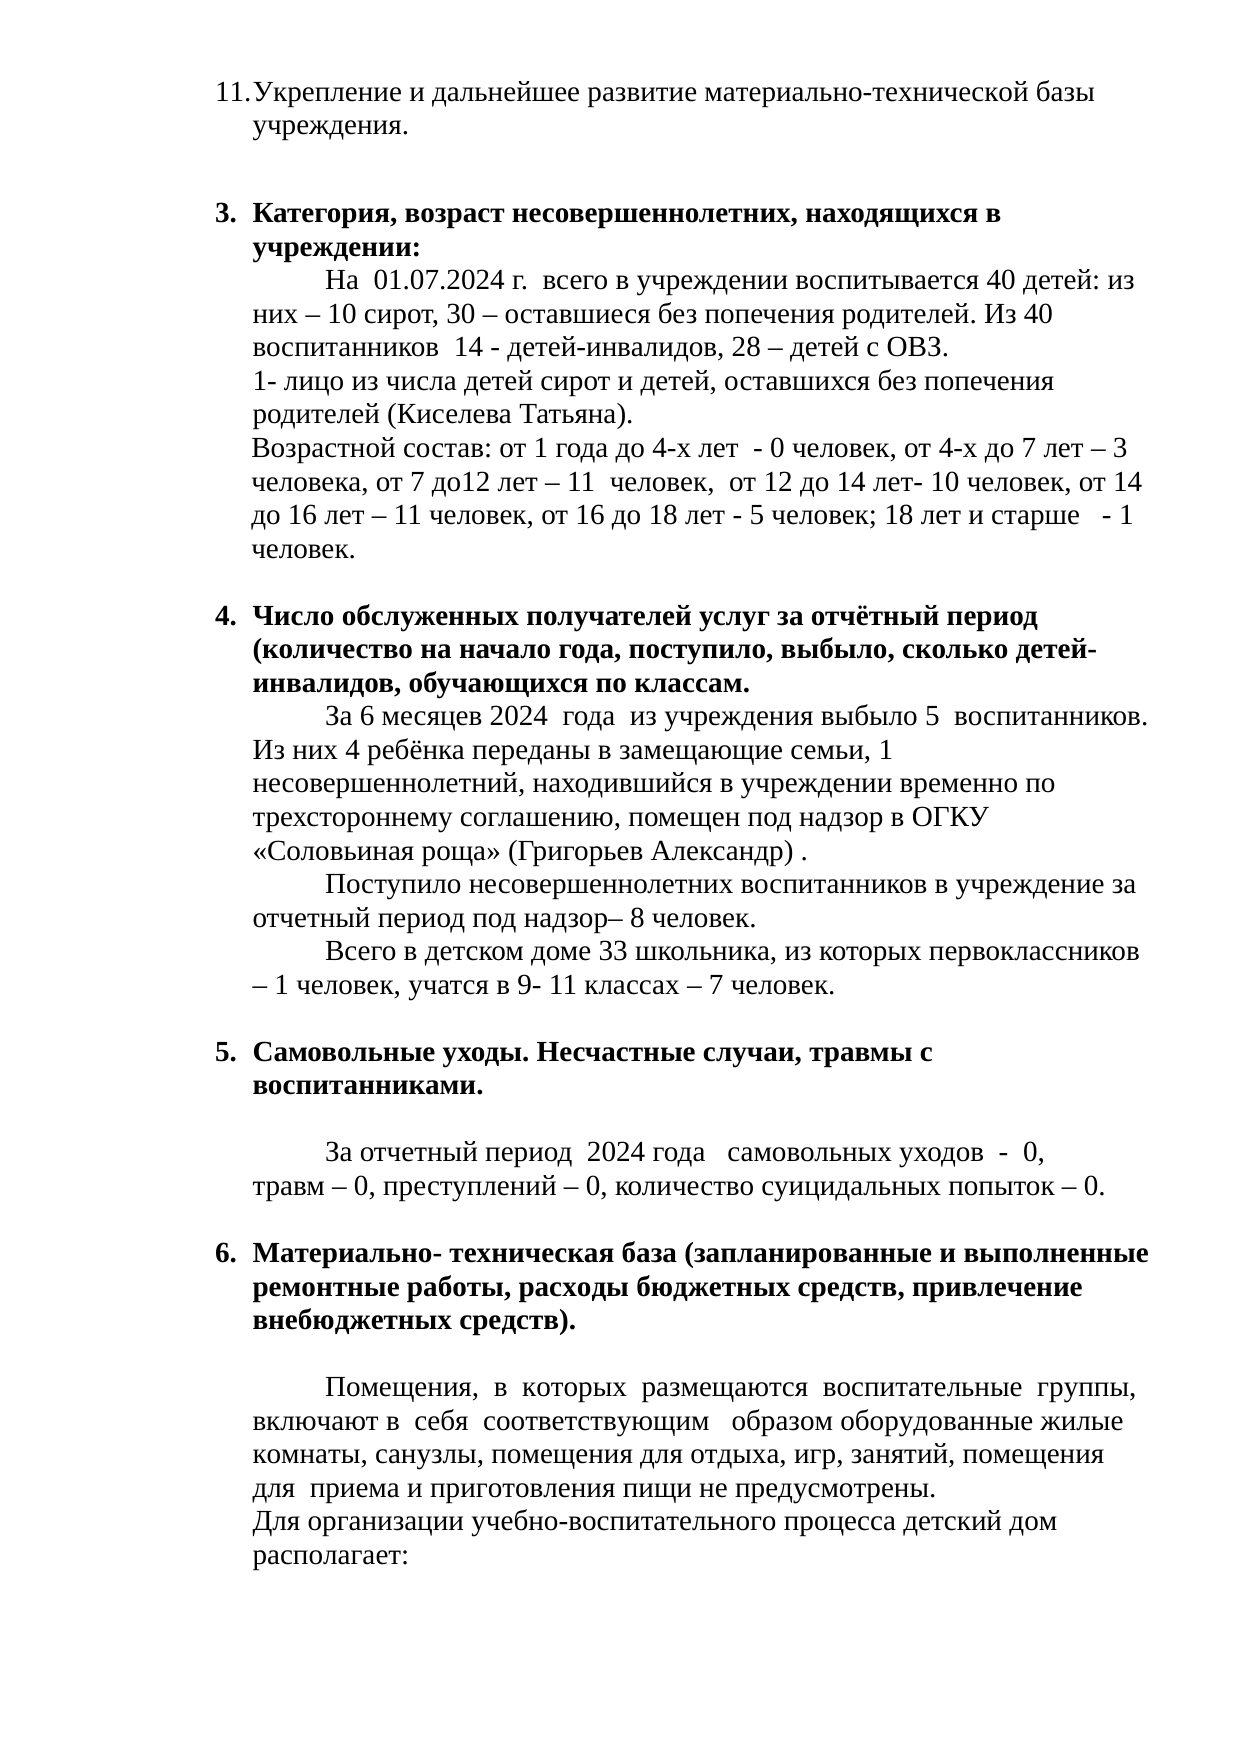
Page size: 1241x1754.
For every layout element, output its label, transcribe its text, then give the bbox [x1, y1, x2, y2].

list Помещения, в которых размещаются воспитательные группы, включают в себя соответствующим образом оборудованные жилые комнаты, санузлы, помещения для отдыха, игр, занятий, помещения для приема и приготовления пищи не предусмотрены. [252, 1369, 1152, 1503]
list Материально- техническая база (запланированные и выполненные ремонтные работы, расходы бюджетных средств, привлечение внебюджетных средств). [215, 1235, 1152, 1336]
text Возрастной состав: от 1 года до 4-х лет - 0 человек, от 4-х до 7 лет – 3 человека, от 7 до12 лет – 11 человек, от 12 до 14 лет- 10 человек, от 14 до 16 лет – 11 человек, от 16 до 18 лет - 5 человек; 18 лет и старше - 1 человек. [251, 430, 1152, 564]
list За отчетный период 2024 года самовольных уходов - 0, травм – 0, преступлений – 0, количество суицидальных попыток – 0. [252, 1134, 1152, 1202]
list Всего в детском доме 33 школьника, из которых первоклассников – 1 человек, учатся в 9- 11 классах – 7 человек. [252, 933, 1152, 1000]
list На 01.07.2024 г. всего в учреждении воспитывается 40 детей: из них – 10 сирот, 30 – оставшиеся без попечения родителей. Из 40 воспитанников 14 - детей-инвалидов, 28 – детей с ОВЗ. 1- лицо из числа детей сирот и детей, оставшихся без попечения родителей (Киселева Татьяна). [252, 262, 1152, 430]
list Поступило несовершеннолетних воспитанников в учреждение за отчетный период под надзор– 8 человек. [252, 866, 1152, 933]
list Число обслуженных получателей услуг за отчётный период (количество на начало года, поступило, выбыло, сколько детей- инвалидов, обучающихся по классам. [215, 598, 1152, 698]
list Самовольные уходы. Несчастные случаи, травмы с воспитанниками. [215, 1034, 1152, 1101]
list За 6 месяцев 2024 года из учреждения выбыло 5 воспитанников. Из них 4 ребёнка переданы в замещающие семьи, 1 несовершеннолетний, находившийся в учреждении временно по трехстороннему соглашению, помещен под надзор в ОГКУ «Соловьиная роща» (Григорьев Александр) . [252, 698, 1152, 866]
list Для организации учебно-воспитательного процесса детский дом располагает: [252, 1503, 1152, 1571]
list Укрепление и дальнейшее развитие материально-технической базы учреждения. [215, 74, 1152, 141]
list Категория, возраст несовершеннолетних, находящихся в учреждении: [215, 195, 1152, 262]
